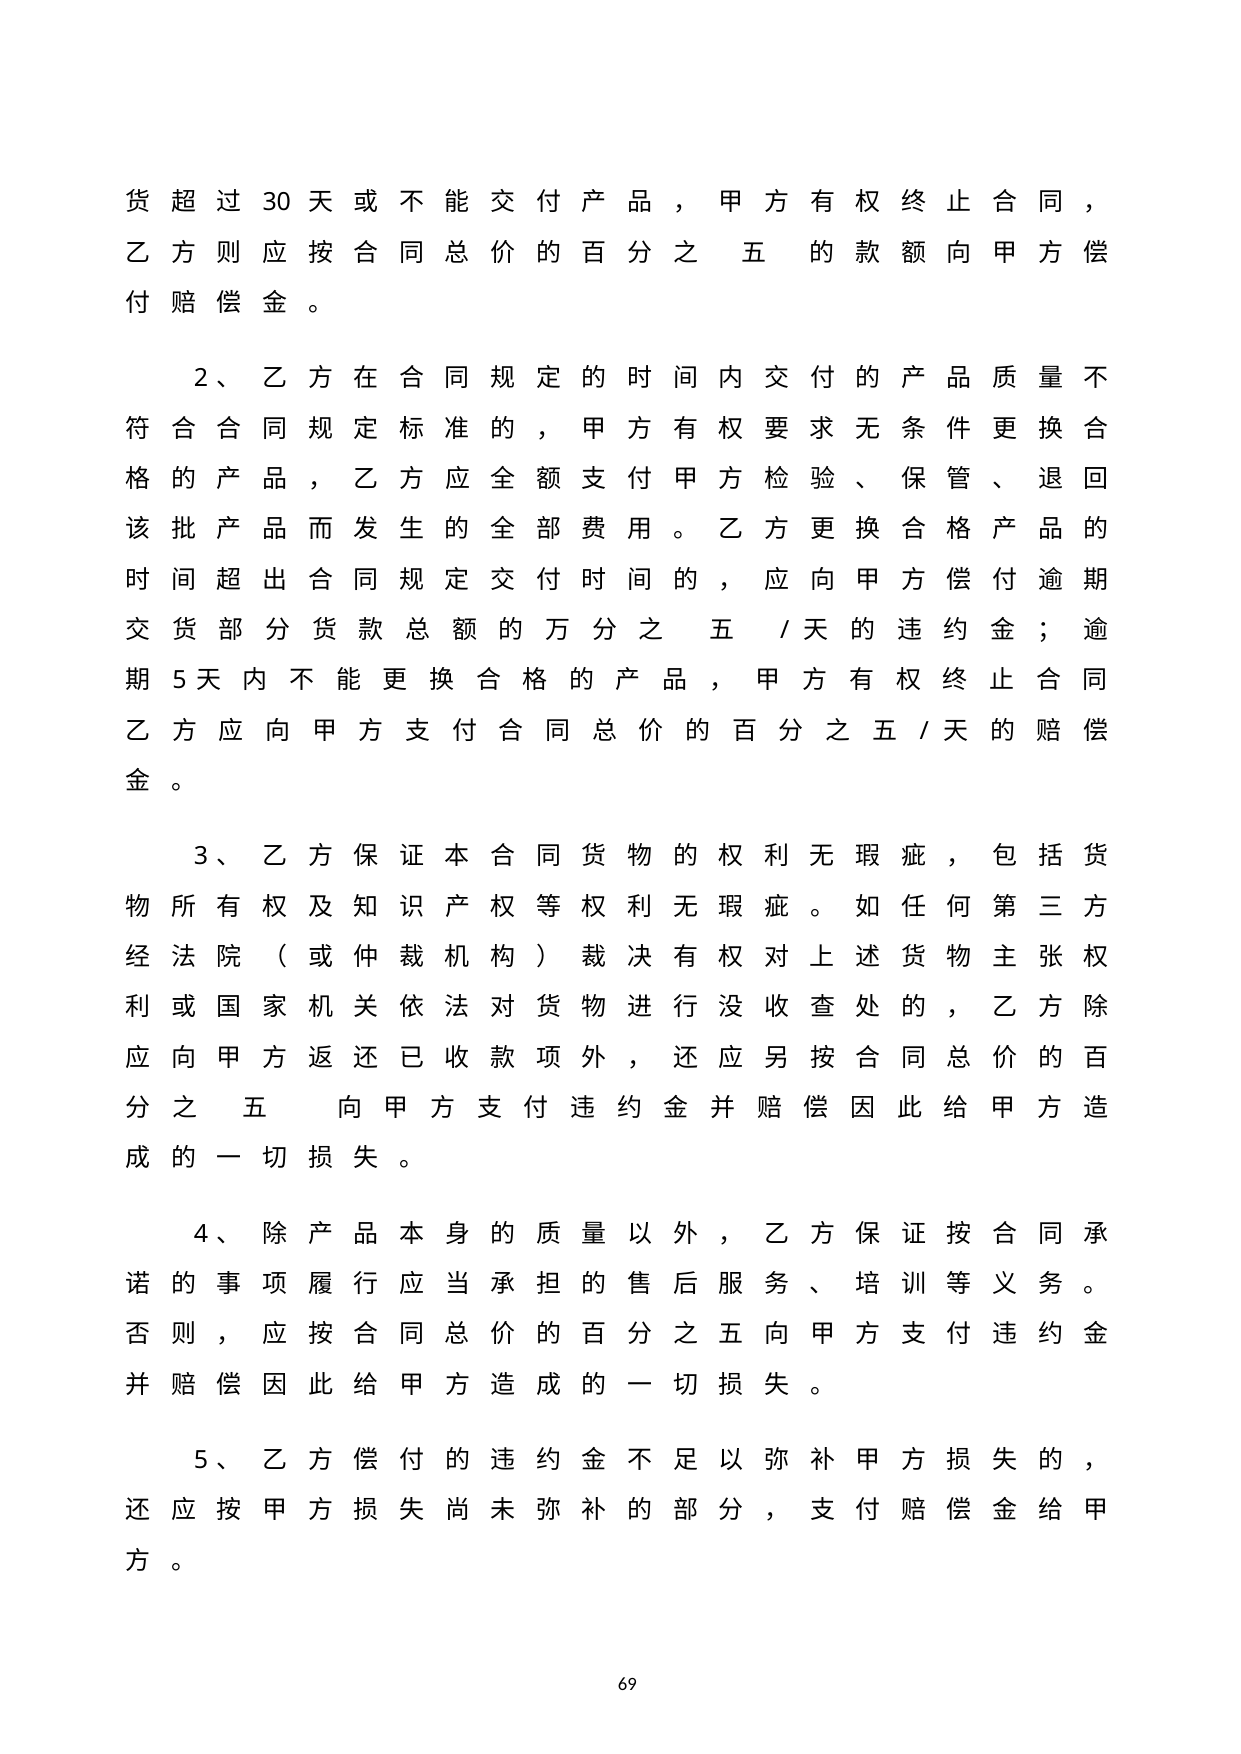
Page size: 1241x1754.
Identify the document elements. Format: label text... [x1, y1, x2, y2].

text 2、乙方在合同规定的时间内交付的产品质量不符合合同规定标准的，甲方有权要求无条件更换合格的产品，乙方应全额支付甲方检验、保管、退回该批产品而发生的全部费用。乙方更换合格产品的时间超出合同规定交付时间的，应向甲方偿付逾期交货部分货款总额的万分之 五 /天的违约金；逾期5天内不能更换合格的产品，甲方有权终止合同，乙方应向甲方支付合同总价的百分之五/天的赔偿金。 [125, 351, 1129, 804]
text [125, 175, 1129, 326]
text 5、乙方偿付的违约金不足以弥补甲方损失的，还应按甲方损失尚未弥补的部分，支付赔偿金给甲方。 [125, 1432, 1129, 1583]
text 4、除产品本身的质量以外，乙方保证按合同承诺的事项履行应当承担的售后服务、培训等义务。否则，应按合同总价的百分之五向甲方支付违约金并赔偿因此给甲方造成的一切损失。 [125, 1206, 1129, 1407]
text 3、乙方保证本合同货物的权利无瑕疵，包括货物所有权及知识产权等权利无瑕疵。如任何第三方经法院（或仲裁机构）裁决有权对上述货物主张权利或国家机关依法对货物进行没收查处的，乙方除应向甲方返还已收款项外，还应另按合同总价的百分之 五 向甲方支付违约金并赔偿因此给甲方造成的一切损失。 [125, 829, 1129, 1181]
